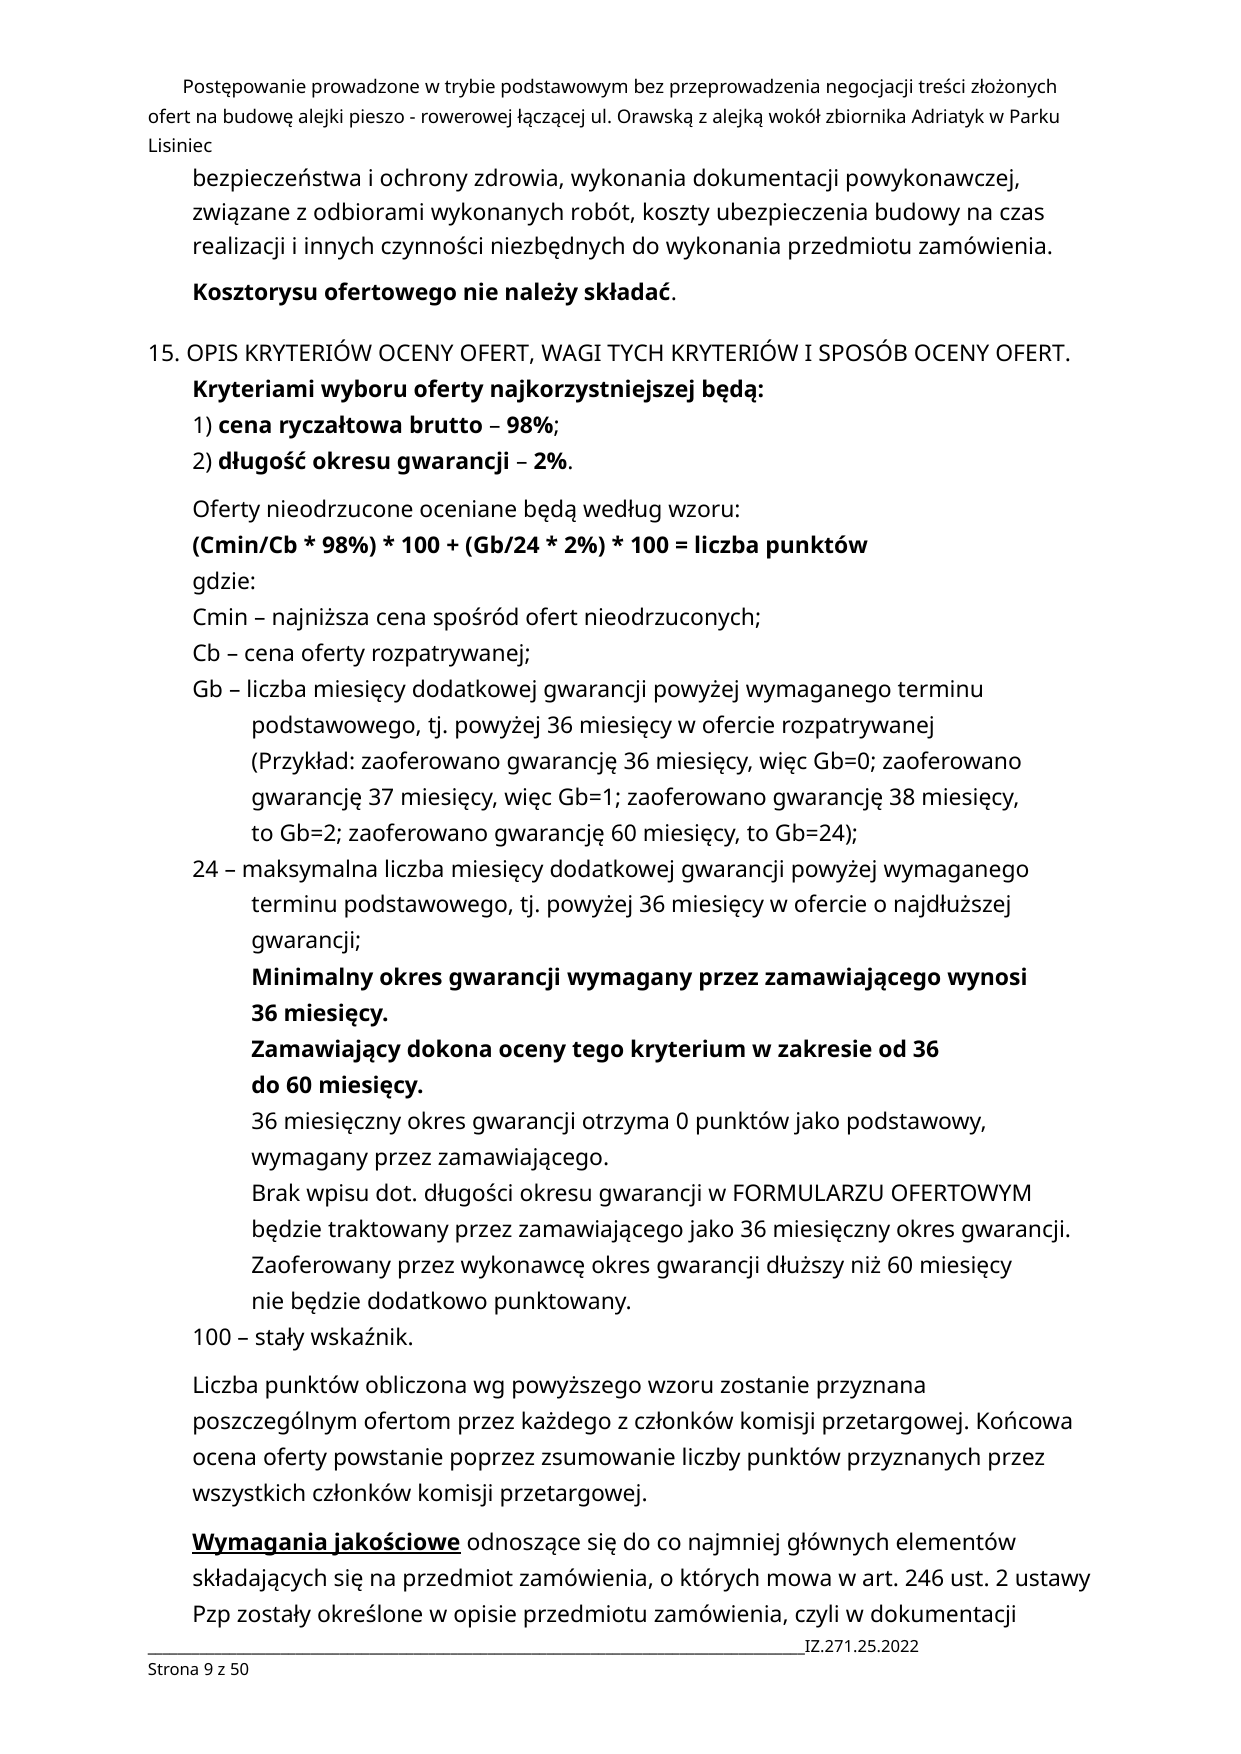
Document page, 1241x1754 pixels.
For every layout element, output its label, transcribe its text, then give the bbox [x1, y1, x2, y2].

text 2) długość okresu gwarancji – 2%. [192, 445, 1092, 476]
text 1) cena ryczałtowa brutto – 98%; [192, 409, 1092, 440]
text Cmin – najniższa cena spośród ofert nieodrzuconych; [192, 601, 1092, 632]
text Minimalny okres gwarancji wymagany przez zamawiającego wynosi 36 miesięcy. [251, 961, 1092, 1028]
text (Cmin/Cb * 98%) * 100 + (Gb/24 * 2%) * 100 = liczba punktów [192, 529, 1092, 560]
text Gb – liczba miesięcy dodatkowej gwarancji powyżej wymaganego terminu podstawowego, tj. powyżej 36 miesięcy w ofercie rozpatrywanej [192, 673, 1092, 740]
text 100 – stały wskaźnik. [192, 1321, 1092, 1352]
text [192, 1526, 1092, 1629]
text Liczba punktów obliczona wg powyższego wzoru zostanie przyznana poszczególnym ofertom przez każdego z członków komisji przetargowej. Końcowa ocena oferty powstanie poprzez zsumowanie liczby punktów przyznanych przez wszystkich członków komisji przetargowej. [192, 1369, 1092, 1508]
text (Przykład: zaoferowano gwarancję 36 miesięcy, więc Gb=0; zaoferowano gwarancję 37 miesięcy, więc Gb=1; zaoferowano gwarancję 38 miesięcy, to Gb=2; zaoferowano gwarancję 60 miesięcy, to Gb=24); [251, 745, 1092, 848]
text Oferty nieodrzucone oceniane będą według wzoru: [192, 493, 1092, 524]
text Cb – cena oferty rozpatrywanej; [192, 637, 1092, 668]
text Kryteriami wyboru oferty najkorzystniejszej będą: [192, 373, 1092, 404]
text 15. OPIS KRYTERIÓW OCENY OFERT, WAGI TYCH KRYTERIÓW I SPOSÓB OCENY OFERT. [148, 337, 1092, 368]
text 36 miesięczny okres gwarancji otrzyma 0 punktów jako podstawowy, wymagany przez zamawiającego. [251, 1105, 1092, 1172]
text Zaoferowany przez wykonawcę okres gwarancji dłuższy niż 60 miesięcy nie będzie dodatkowo punktowany. [251, 1249, 1092, 1316]
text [192, 162, 1092, 261]
text Brak wpisu dot. długości okresu gwarancji w FORMULARZU OFERTOWYM będzie traktowany przez zamawiającego jako 36 miesięczny okres gwarancji. [251, 1177, 1092, 1244]
text Zamawiający dokona oceny tego kryterium w zakresie od 36 do 60 miesięcy. [251, 1033, 1092, 1101]
text gdzie: [192, 565, 1092, 596]
text Kosztorysu ofertowego nie należy składać. [192, 276, 1092, 307]
text 24 – maksymalna liczba miesięcy dodatkowej gwarancji powyżej wymaganego terminu podstawowego, tj. powyżej 36 miesięcy w ofercie o najdłuższej gwarancji; [192, 852, 1092, 956]
